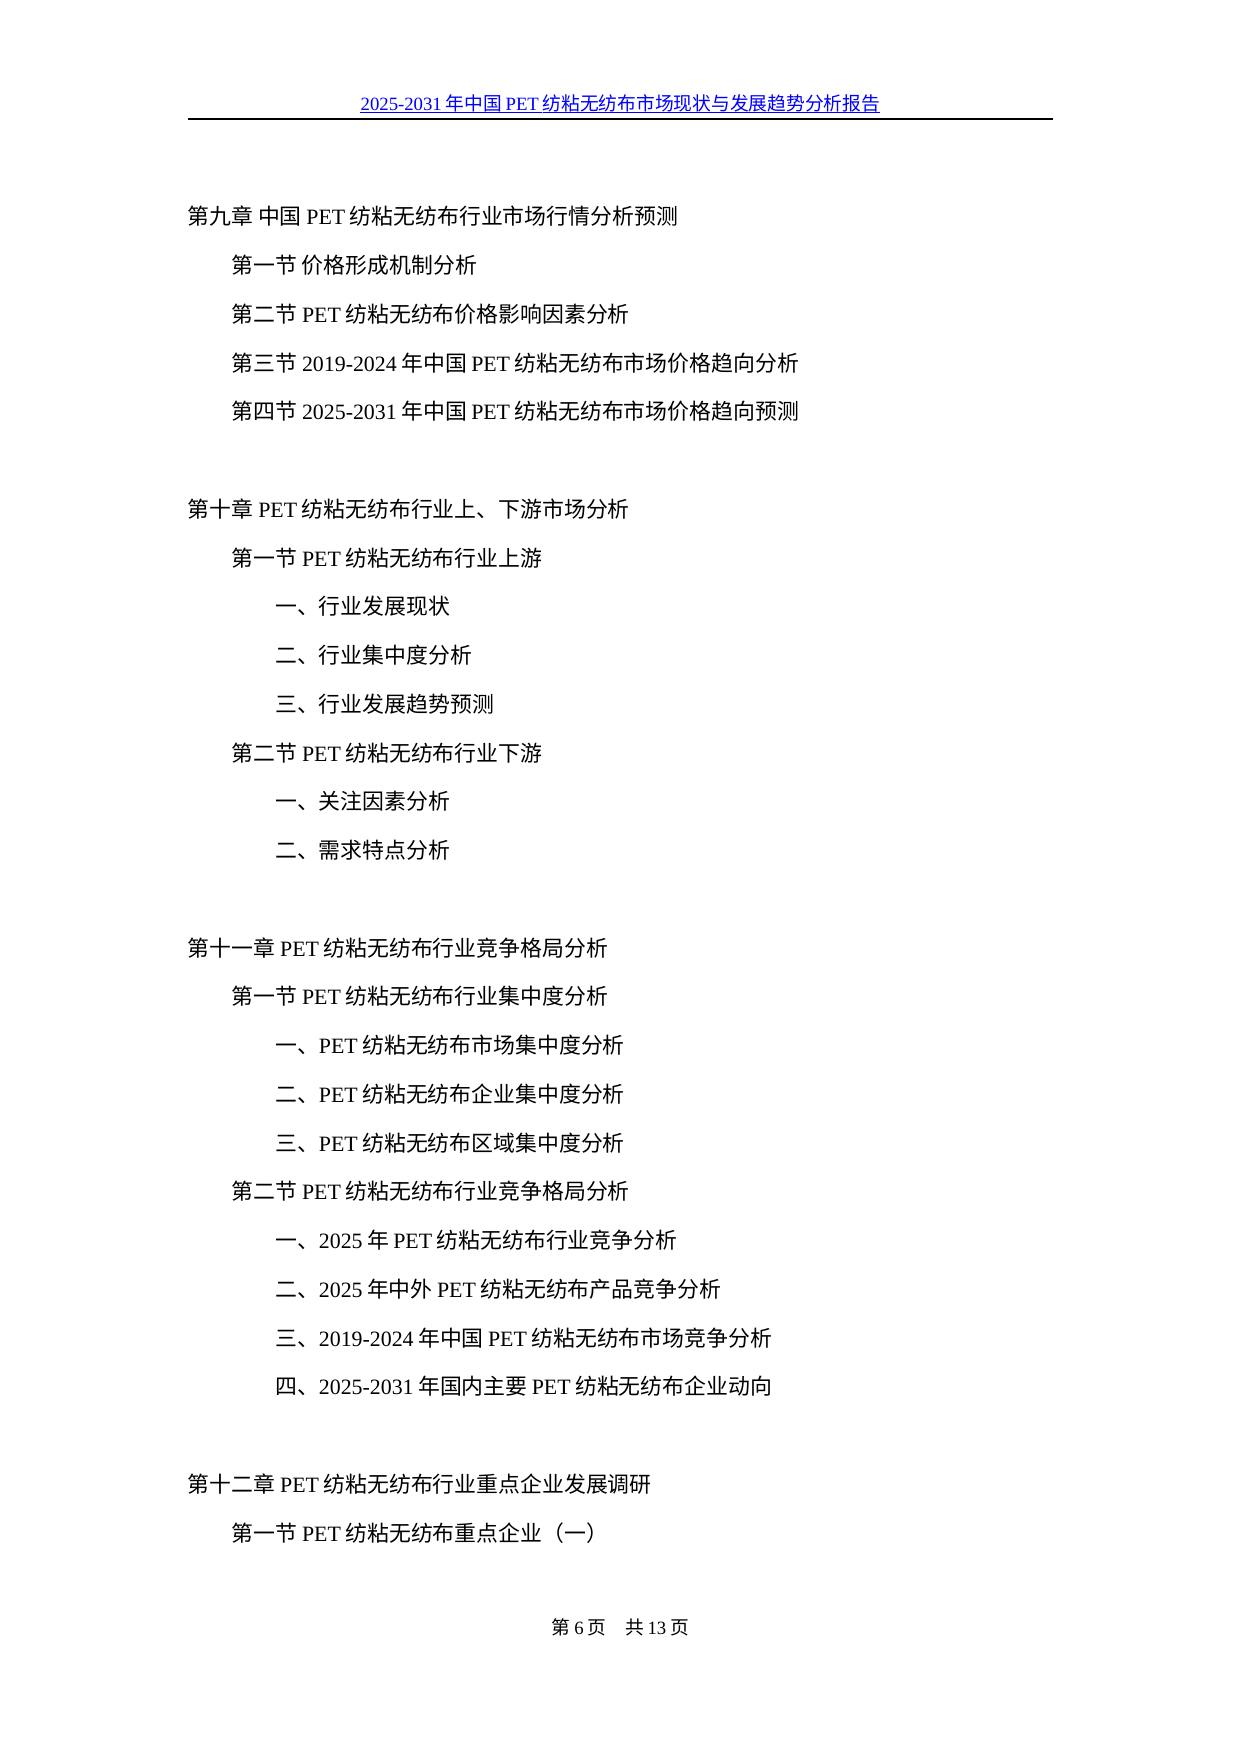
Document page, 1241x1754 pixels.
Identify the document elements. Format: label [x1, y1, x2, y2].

text [187, 150, 1053, 1548]
